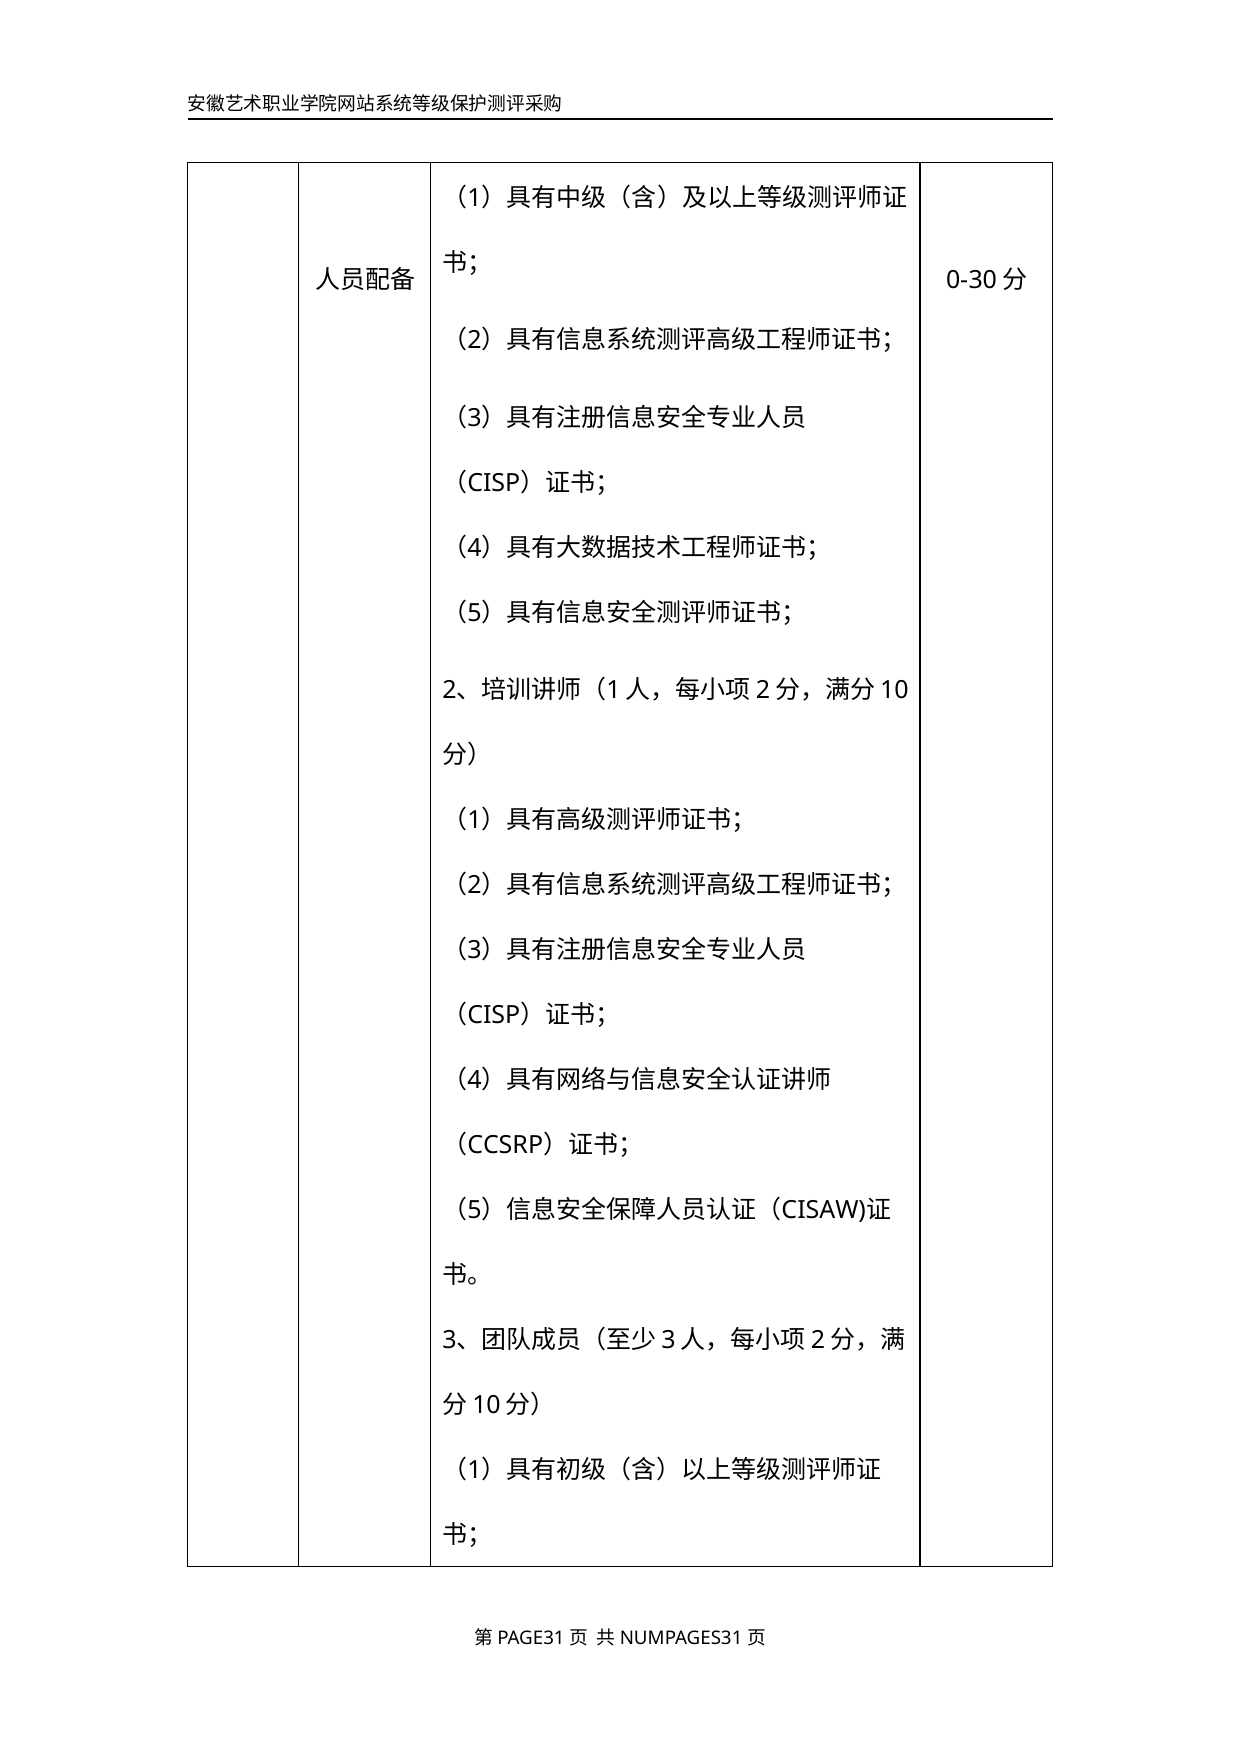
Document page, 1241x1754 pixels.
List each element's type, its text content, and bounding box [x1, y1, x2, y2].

table_cell 0-30分 [921, 163, 1052, 1566]
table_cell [431, 163, 919, 1566]
table_cell 人员配备 [299, 163, 430, 1566]
